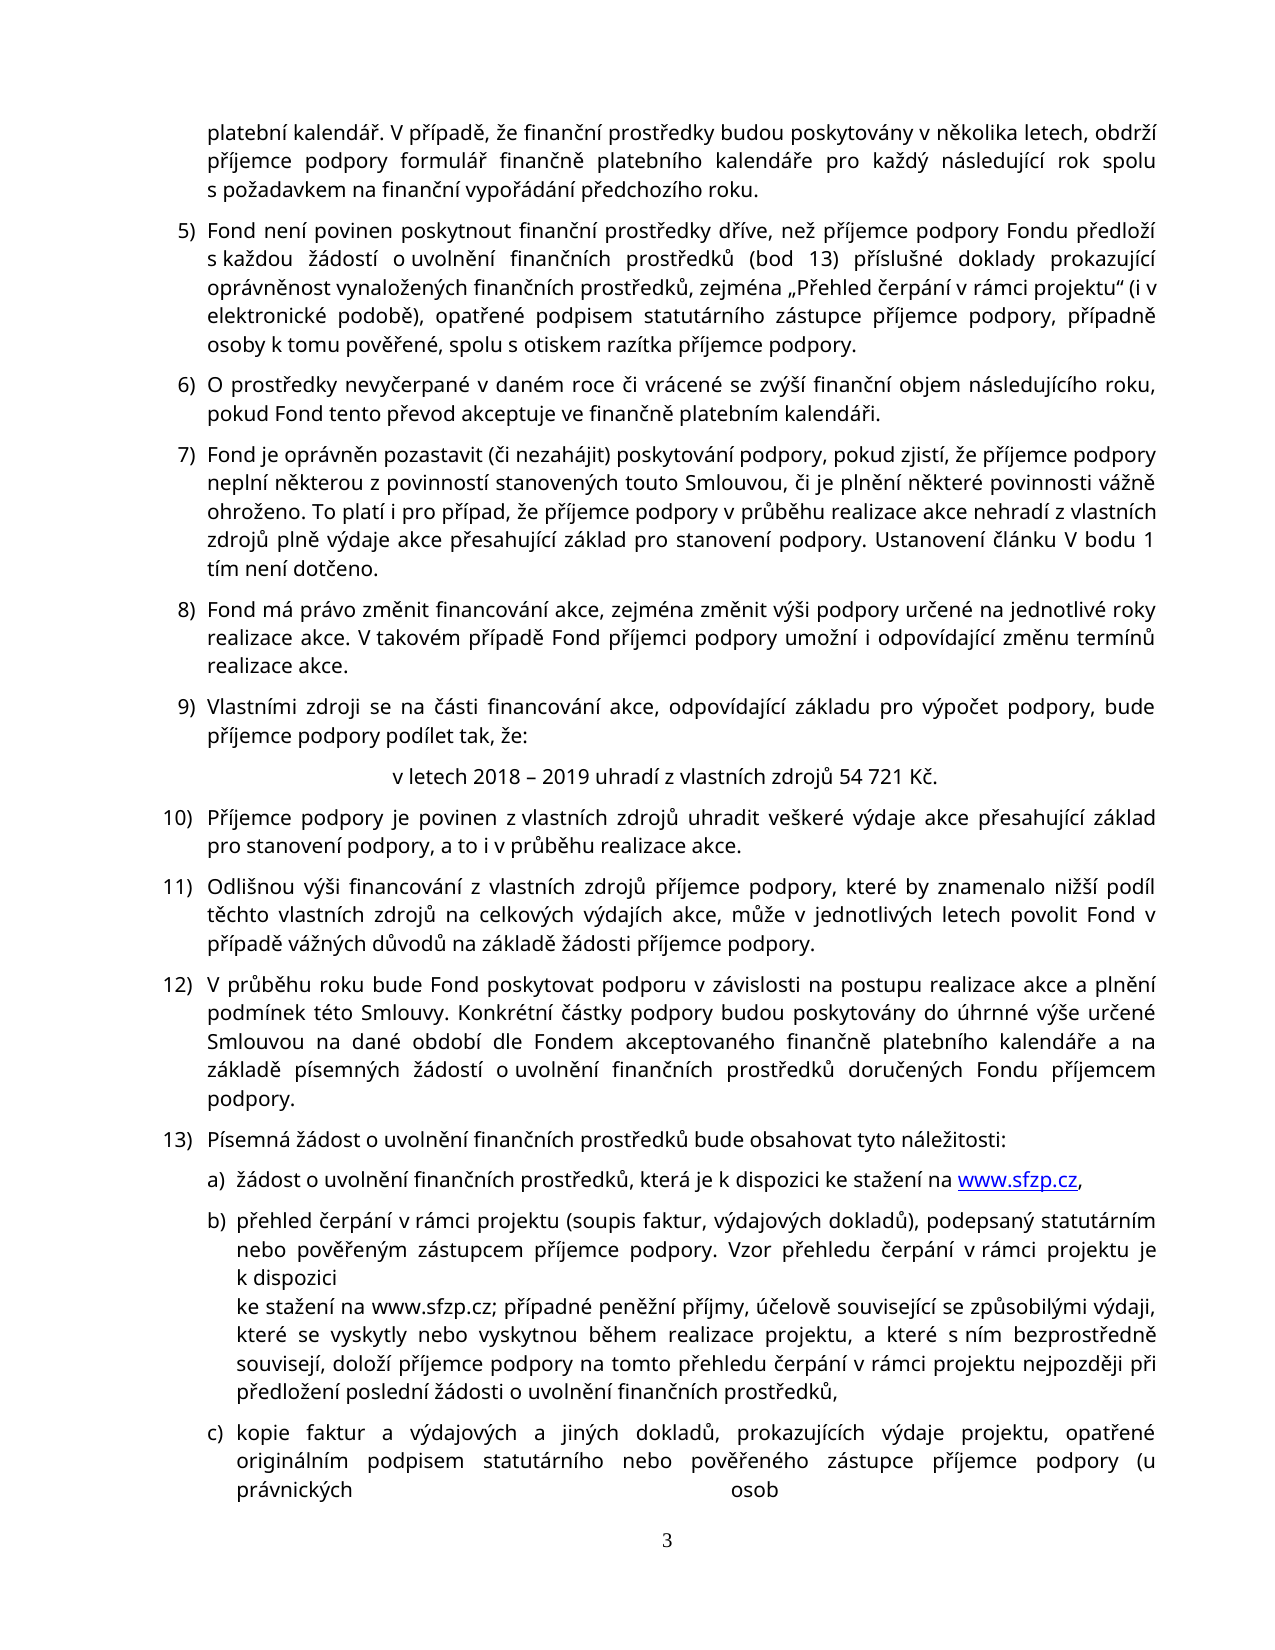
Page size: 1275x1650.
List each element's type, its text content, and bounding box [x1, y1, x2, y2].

list Fond má právo změnit financování akce, zejména změnit výši podpory určené na jednotlivé roky realizace akce. V takovém případě Fond příjemci podpory umožní i odpovídající změnu termínů realizace akce. [177, 595, 1157, 680]
list Odlišnou výši financování z vlastních zdrojů příjemce podpory, které by znamenalo nižší podíl těchto vlastních zdrojů na celkových výdajích akce, může v jednotlivých letech povolit Fond v případě vážných důvodů na základě žádosti příjemce podpory. [162, 872, 1157, 957]
list O prostředky nevyčerpané v daném roce či vrácené se zvýší finanční objem následujícího roku, pokud Fond tento převod akceptuje ve finančně platebním kalendáři. [177, 371, 1157, 427]
list přehled čerpání v rámci projektu (soupis faktur, výdajových dokladů), podepsaný statutárním nebo pověřeným zástupcem příjemce podpory. Vzor přehledu čerpání v rámci projektu je k dispozici ke stažení na www.sfzp.cz; případné peněžní příjmy, účelově související se způsobilými výdaji, které se vyskytly nebo vyskytnou během realizace projektu, a které s ním bezprostředně souvisejí, doloží příjemce podpory na tomto přehledu čerpání v rámci projektu nejpozději při předložení poslední žádosti o uvolnění finančních prostředků, [207, 1207, 1157, 1406]
list V průběhu roku bude Fond poskytovat podporu v závislosti na postupu realizace akce a plnění podmínek této Smlouvy. Konkrétní částky podpory budou poskytovány do úhrnné výše určené Smlouvou na dané období dle Fondem akceptovaného finančně platebního kalendáře a na základě písemných žádostí o uvolnění finančních prostředků doručených Fondu příjemcem podpory. [162, 970, 1157, 1112]
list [207, 1418, 1157, 1503]
text v letech 2018 – 2019 uhradí z vlastních zdrojů 54 721 Kč. [162, 762, 1157, 790]
list Fond je oprávněn pozastavit (či nezahájit) poskytování podpory, pokud zjistí, že příjemce podpory neplní některou z povinností stanovených touto Smlouvou, či je plnění některé povinnosti vážně ohroženo. To platí i pro případ, že příjemce podpory v průběhu realizace akce nehradí z vlastních zdrojů plně výdaje akce přesahující základ pro stanovení podpory. Ustanovení článku V bodu 1 tím není dotčeno. [177, 440, 1157, 582]
list žádost o uvolnění finančních prostředků, která je k dispozici ke stažení na www.sfzp.cz, [207, 1166, 1157, 1194]
list Příjemce podpory je povinen z vlastních zdrojů uhradit veškeré výdaje akce přesahující základ pro stanovení podpory, a to i v průběhu realizace akce. [162, 803, 1157, 860]
list Písemná žádost o uvolnění finančních prostředků bude obsahovat tyto náležitosti: [162, 1125, 1157, 1153]
list Vlastními zdroji se na části financování akce, odpovídající základu pro výpočet podpory, bude příjemce podpory podílet tak, že: [177, 692, 1157, 749]
list Fond není povinen poskytnout finanční prostředky dříve, než příjemce podpory Fondu předloží s každou žádostí o uvolnění finančních prostředků (bod 13) příslušné doklady prokazující oprávněnost vynaložených finančních prostředků, zejména „Přehled čerpání v rámci projektu“ (i v elektronické podobě), opatřené podpisem statutárního zástupce příjemce podpory, případně osoby k tomu pověřené, spolu s otiskem razítka příjemce podpory. [177, 216, 1157, 358]
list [177, 118, 1157, 203]
